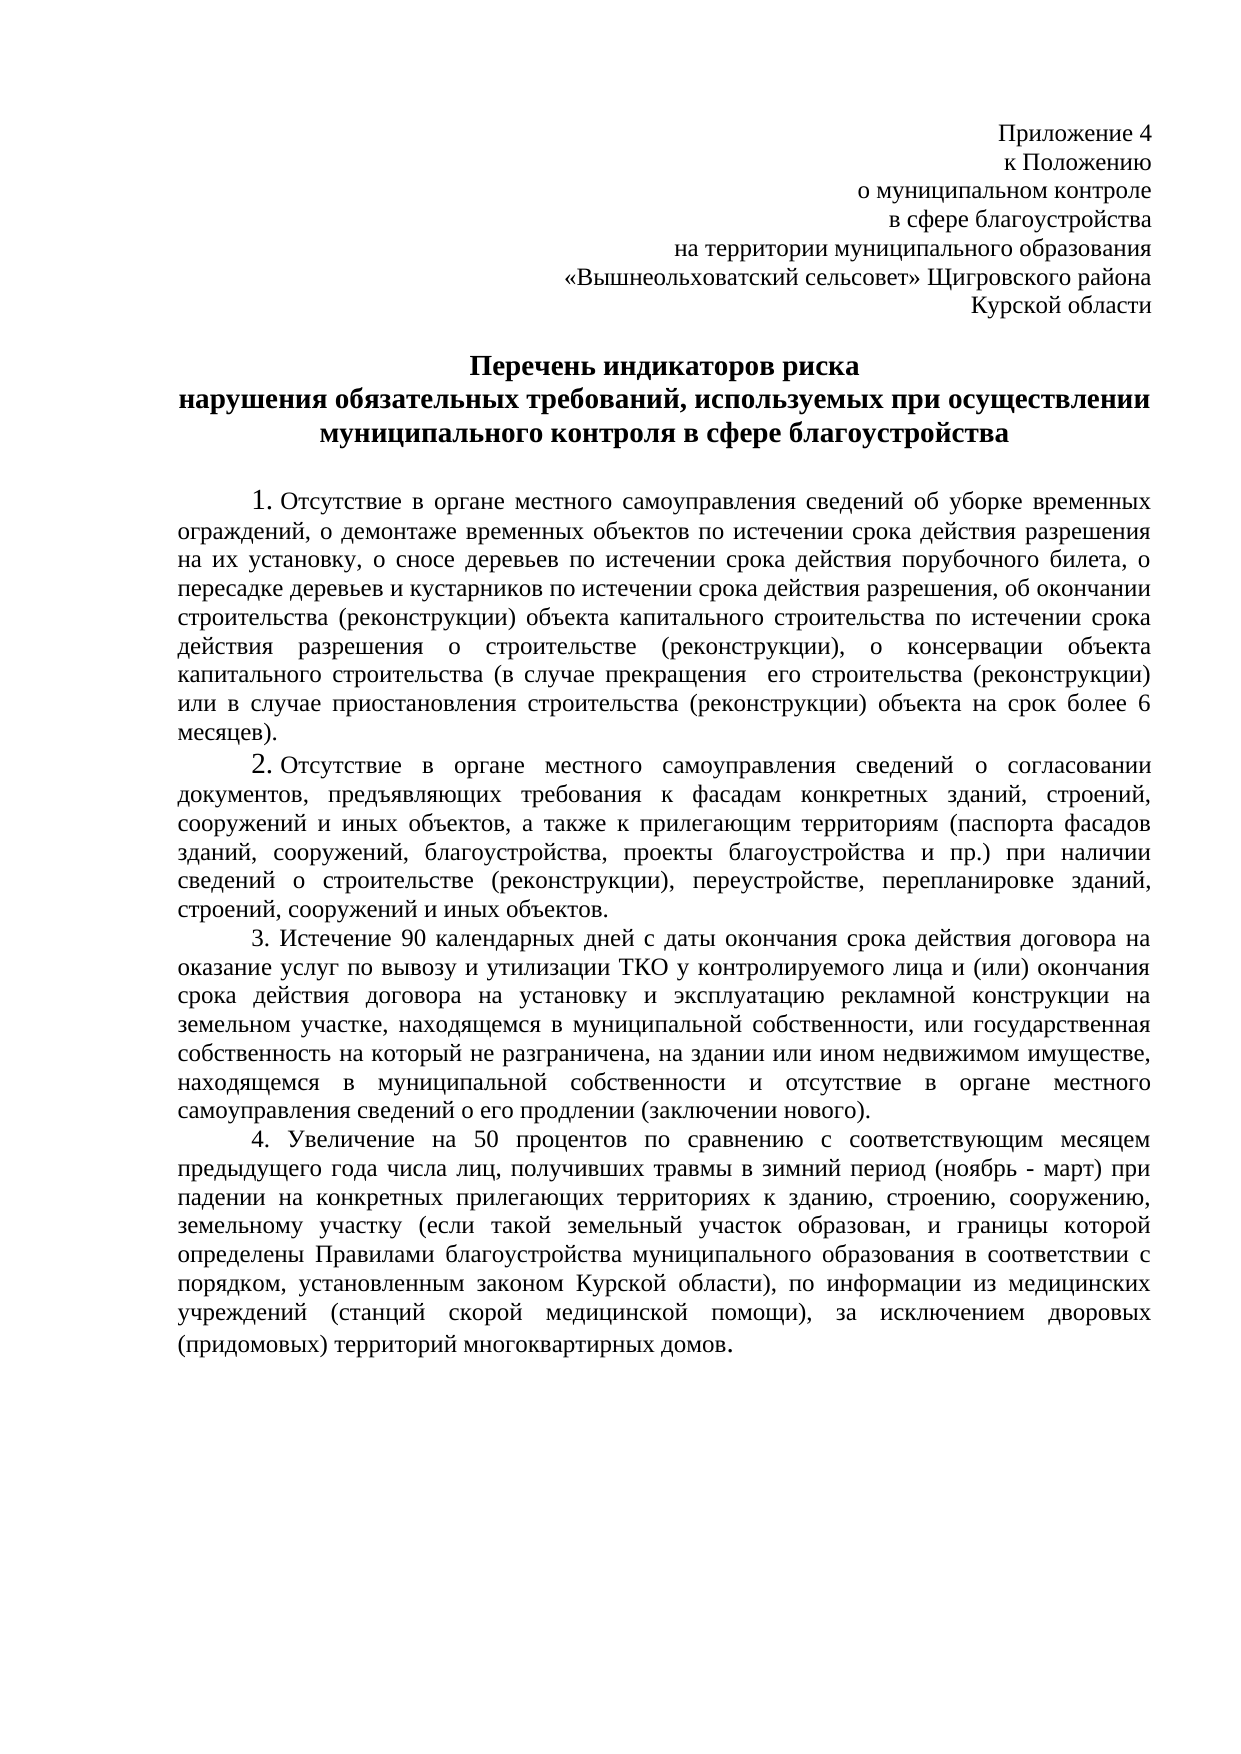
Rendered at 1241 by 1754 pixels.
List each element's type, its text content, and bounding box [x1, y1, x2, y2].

text «Вышнеольховатский сельсовет» Щигровского района [177, 262, 1152, 291]
text Перечень индикаторов риска [177, 348, 1152, 382]
text в сфере благоустройства [177, 204, 1152, 233]
text на территории муниципального образования [177, 233, 1152, 262]
text Приложение 4 [177, 118, 1152, 147]
text к Положению [177, 147, 1152, 176]
list Отсутствие в органе местного самоуправления сведений об уборке временных ограждений, о демонтаже временных объектов по истечении срока действия разрешения на их установку, о сносе деревьев по истечении срока действия порубочного билета, о пересадке деревьев и кустарников по истечении срока действия разрешения, об окончании строительства (реконструкции) объекта капитального строительства по истечении срока действия разрешения о строительстве (реконструкции), о консервации объекта капитального строительства (в случае прекращения его строительства (реконструкции) или в случае приостановления строительства (реконструкции) объекта на срок более 6 месяцев). [177, 482, 1152, 746]
text Курской области [177, 291, 1152, 319]
text нарушения обязательных требований, используемых при осуществлении [177, 382, 1152, 415]
text муниципального контроля в сфере благоустройства [177, 415, 1152, 449]
text о муниципальном контроле [177, 176, 1152, 204]
text 4. Увеличение на 50 процентов по сравнению с соответствующим месяцем предыдущего года числа лиц, получивших травмы в зимний период (ноябрь - март) при падении на конкретных прилегающих территориях к зданию, строению, сооружению, земельному участку (если такой земельный участок образован, и границы которой определены Правилами благоустройства муниципального образования в соответствии с порядком, установленным законом Курской области), по информации из медицинских учреждений (станций скорой медицинской помощи), за исключением дворовых (придомовых) территорий многоквартирных домов. [177, 1124, 1152, 1359]
text 3. Истечение 90 календарных дней с даты окончания срока действия договора на оказание услуг по вывозу и утилизации ТКО у контролируемого лица и (или) окончания срока действия договора на установку и эксплуатацию рекламной конструкции на земельном участке, находящемся в муниципальной собственности, или государственная собственность на который не разграничена, на здании или ином недвижимом имуществе, находящемся в муниципальной собственности и отсутствие в органе местного самоуправления сведений о его продлении (заключении нового). [177, 923, 1152, 1124]
list Отсутствие в органе местного самоуправления сведений о согласовании документов, предъявляющих требования к фасадам конкретных зданий, строений, сооружений и иных объектов, а также к прилегающим территориям (паспорта фасадов зданий, сооружений, благоустройства, проекты благоустройства и пр.) при наличии сведений о строительстве (реконструкции), переустройстве, перепланировке зданий, строений, сооружений и иных объектов. [177, 746, 1152, 923]
